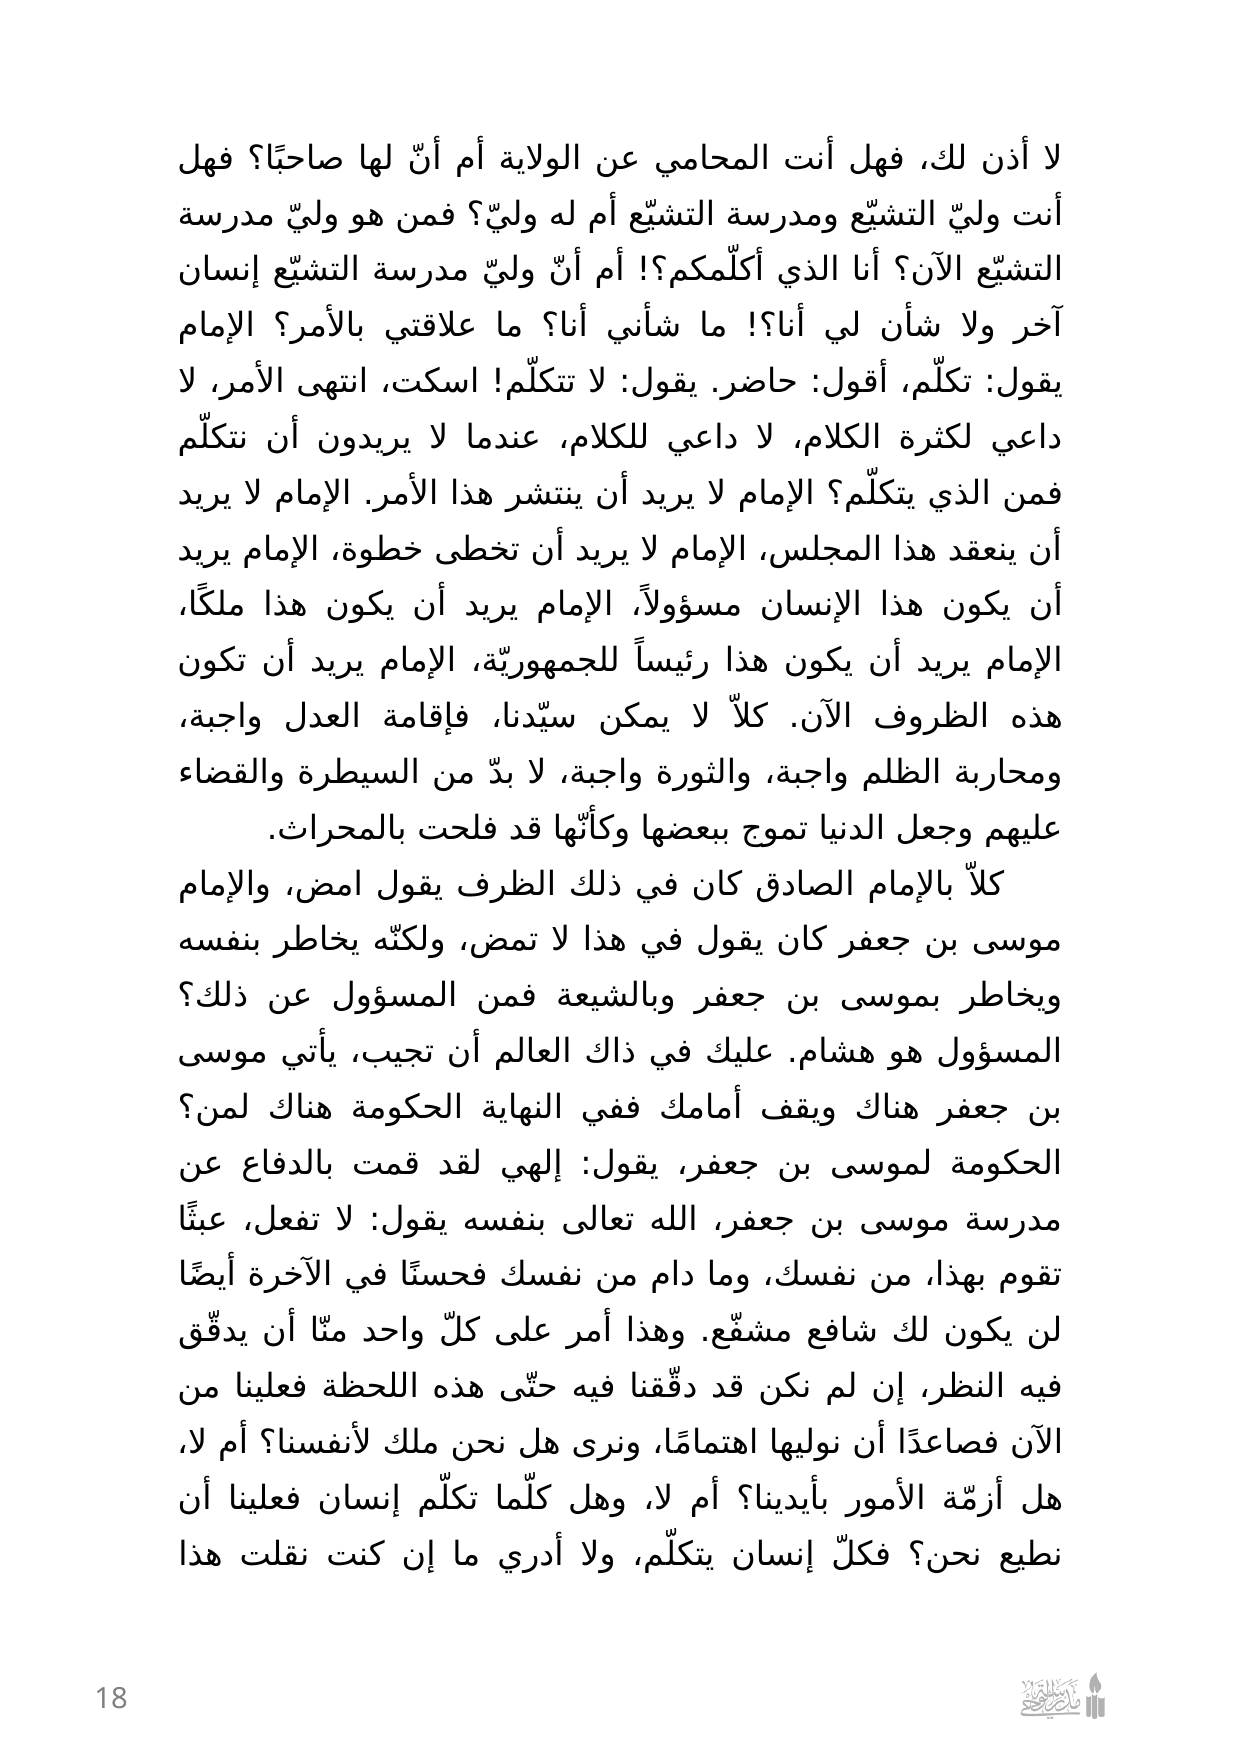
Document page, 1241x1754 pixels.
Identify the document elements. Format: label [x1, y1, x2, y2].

text [177, 136, 1063, 862]
text [177, 862, 1063, 1587]
picture [1020, 1672, 1105, 1719]
